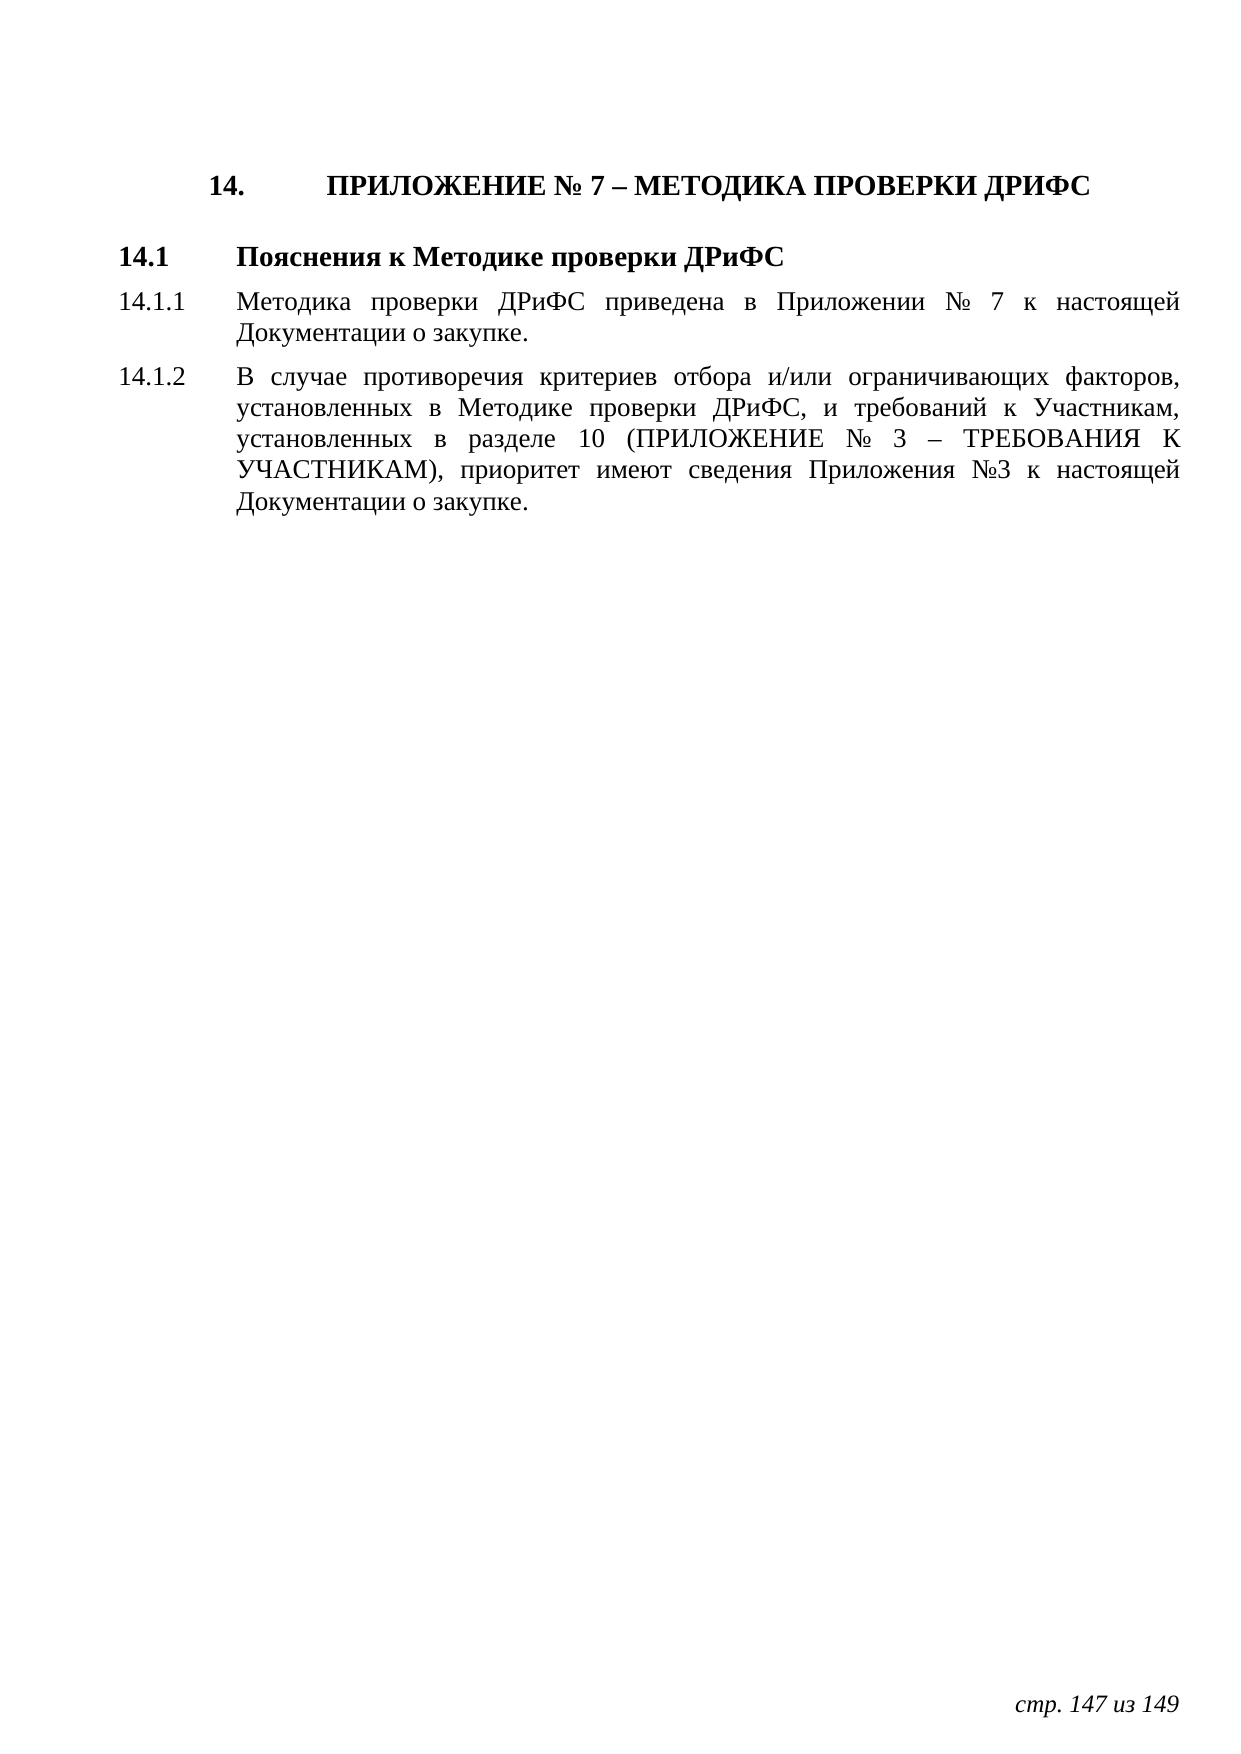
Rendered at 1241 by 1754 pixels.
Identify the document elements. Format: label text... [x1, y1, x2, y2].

subtitle Пояснения к Методике проверки ДРиФС [118, 239, 1181, 273]
subtitle ПРИЛОЖЕНИЕ № 7 – МЕТОДИКА ПРОВЕРКИ ДРИФС [118, 168, 1181, 202]
list Методика проверки ДРиФС приведена в Приложении № 7 к настоящей Документации о закупке. [118, 285, 1181, 347]
list В случае противоречия критериев отбора и/или ограничивающих факторов, установленных в Методике проверки ДРиФС, и требований к Участникам, установленных в разделе 10 (ПРИЛОЖЕНИЕ № 3 – ТРЕБОВАНИЯ К УЧАСТНИКАМ), приоритет имеют сведения Приложения №3 к настоящей Документации о закупке. [118, 360, 1181, 516]
